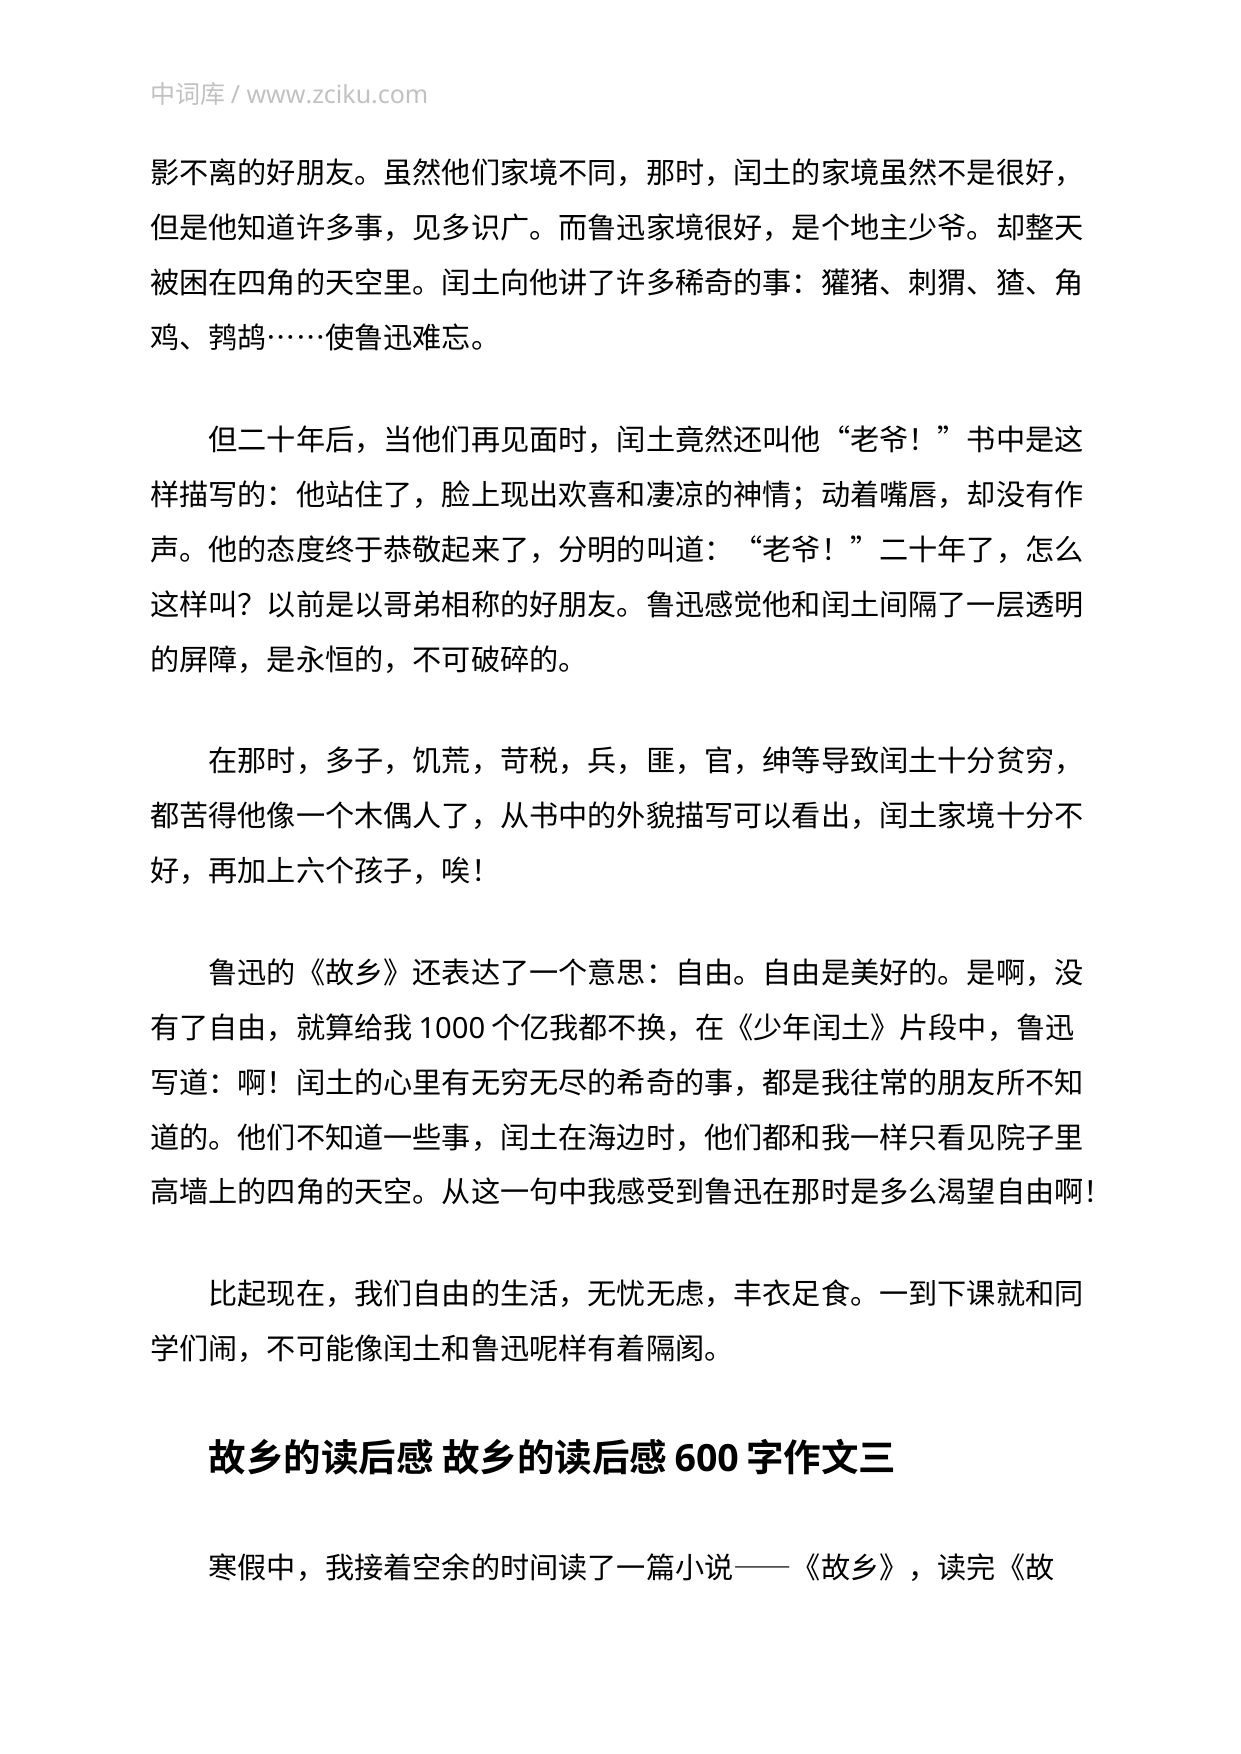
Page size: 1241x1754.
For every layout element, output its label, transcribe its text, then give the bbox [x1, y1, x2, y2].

text 在那时，多子，饥荒，苛税，兵，匪，官，绅等导致闰土十分贫穷，都苦得他像一个木偶人了，从书中的外貌描写可以看出，闰土家境十分不好，再加上六个孩子，唉！ [150, 738, 1090, 890]
text 比起现在，我们自由的生活，无忧无虑，丰衣足食。一到下课就和同学们闹，不可能像闰土和鲁迅呢样有着隔阂。 [150, 1271, 1090, 1368]
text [150, 150, 1090, 357]
text 故乡的读后感 故乡的读后感600字作文三 [150, 1427, 1090, 1482]
text 但二十年后，当他们再见面时，闰土竟然还叫他“老爷！”书中是这样描写的：他站住了，脸上现出欢喜和凄凉的神情；动着嘴唇，却没有作声。他的态度终于恭敬起来了，分明的叫道：“老爷！”二十年了，怎么这样叫？以前是以哥弟相称的好朋友。鲁迅感觉他和闰土间隔了一层透明的屏障，是永恒的，不可破碎的。 [150, 416, 1090, 678]
text 鲁迅的《故乡》还表达了一个意思：自由。自由是美好的。是啊，没有了自由，就算给我1000个亿我都不换，在《少年闰土》片段中，鲁迅写道：啊！闰土的心里有无穷无尽的希奇的事，都是我往常的朋友所不知道的。他们不知道一些事，闰土在海边时，他们都和我一样只看见院子里高墙上的四角的天空。从这一句中我感受到鲁迅在那时是多么渴望自由啊！ [150, 949, 1090, 1211]
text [150, 1545, 1090, 1587]
